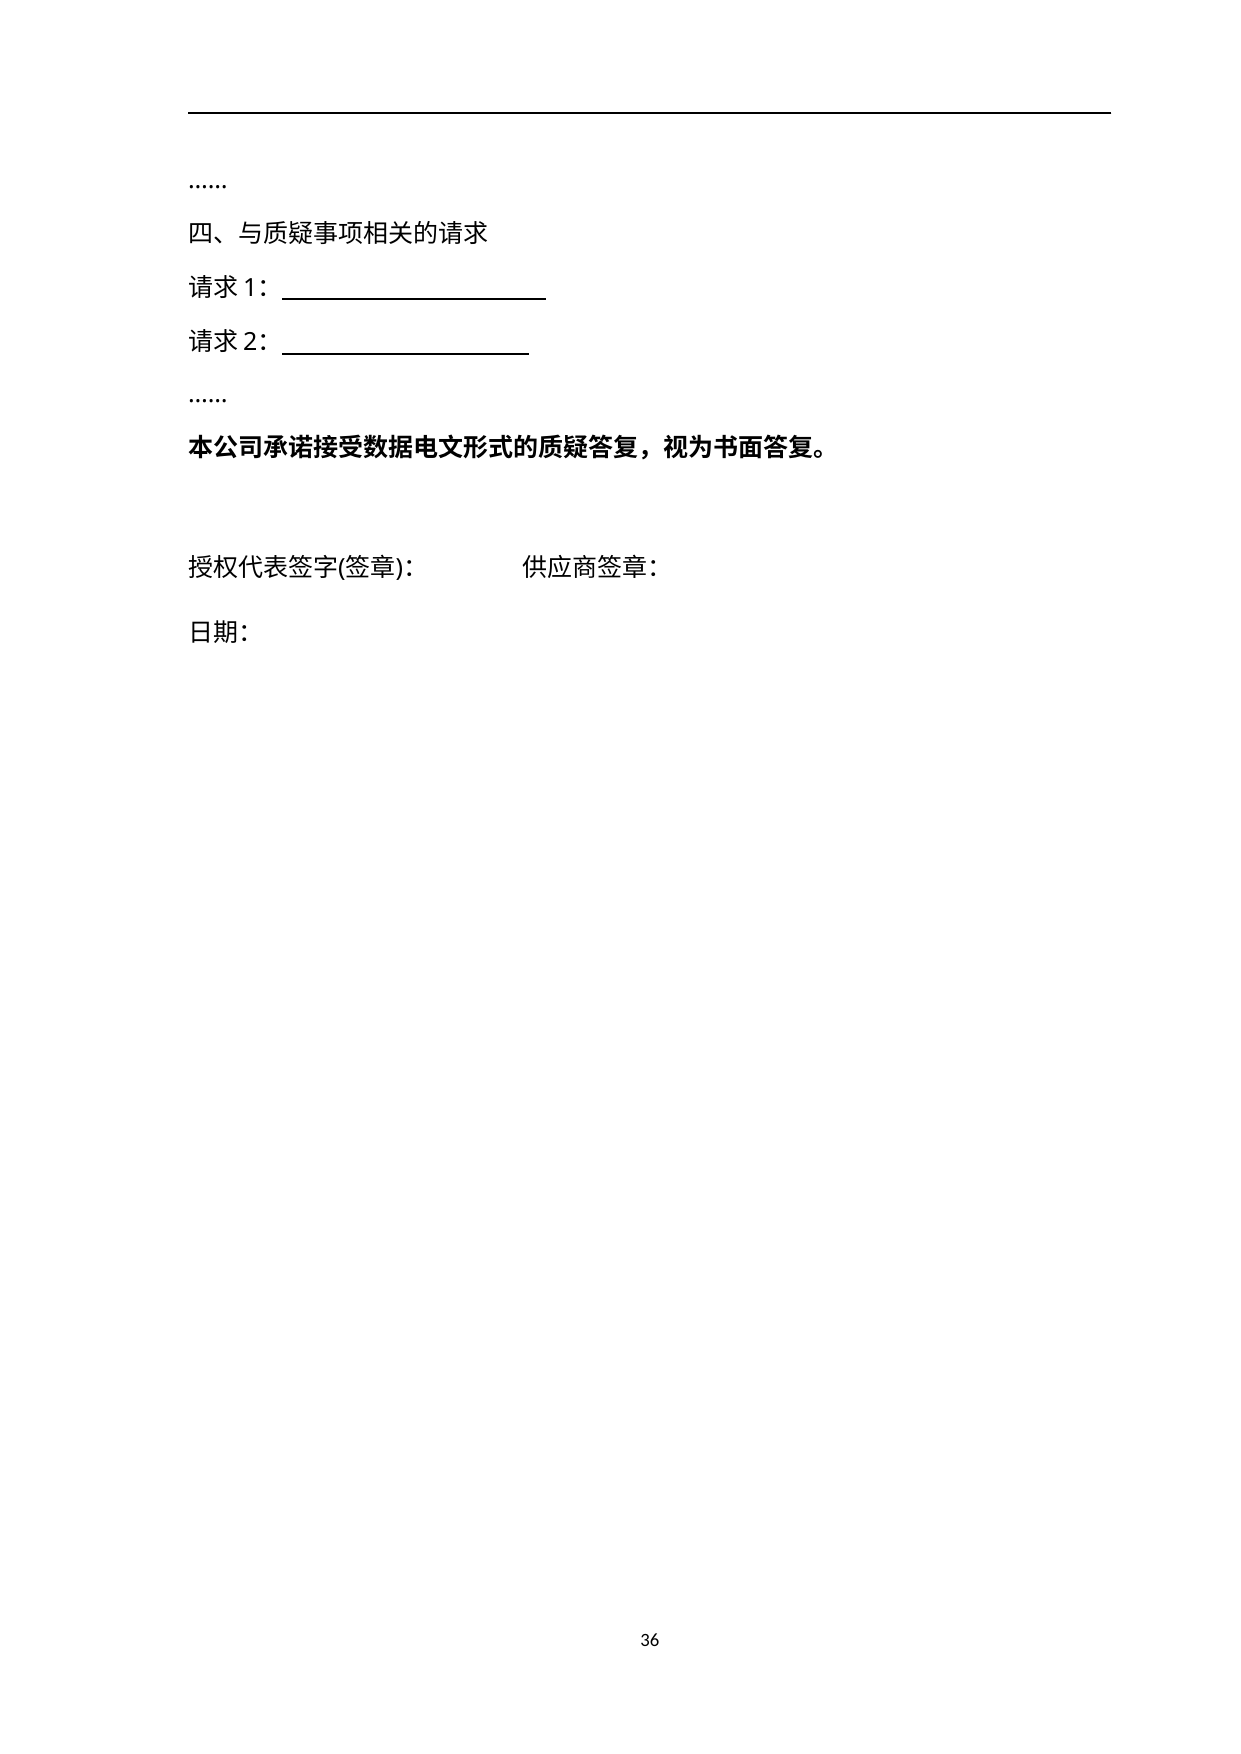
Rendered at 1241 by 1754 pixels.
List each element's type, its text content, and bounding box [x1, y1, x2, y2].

text 授权代表签字(签章)： 供应商签章： [188, 533, 1111, 598]
text …… [188, 376, 1111, 410]
text 四、与质疑事项相关的请求 [188, 213, 1111, 249]
text …… [188, 162, 1111, 196]
text 本公司承诺接受数据电文形式的质疑答复，视为书面答复。 [188, 427, 1111, 463]
text 请求2： [188, 322, 1111, 358]
text 请求1： [188, 267, 1111, 304]
text 日期： [188, 598, 1111, 663]
